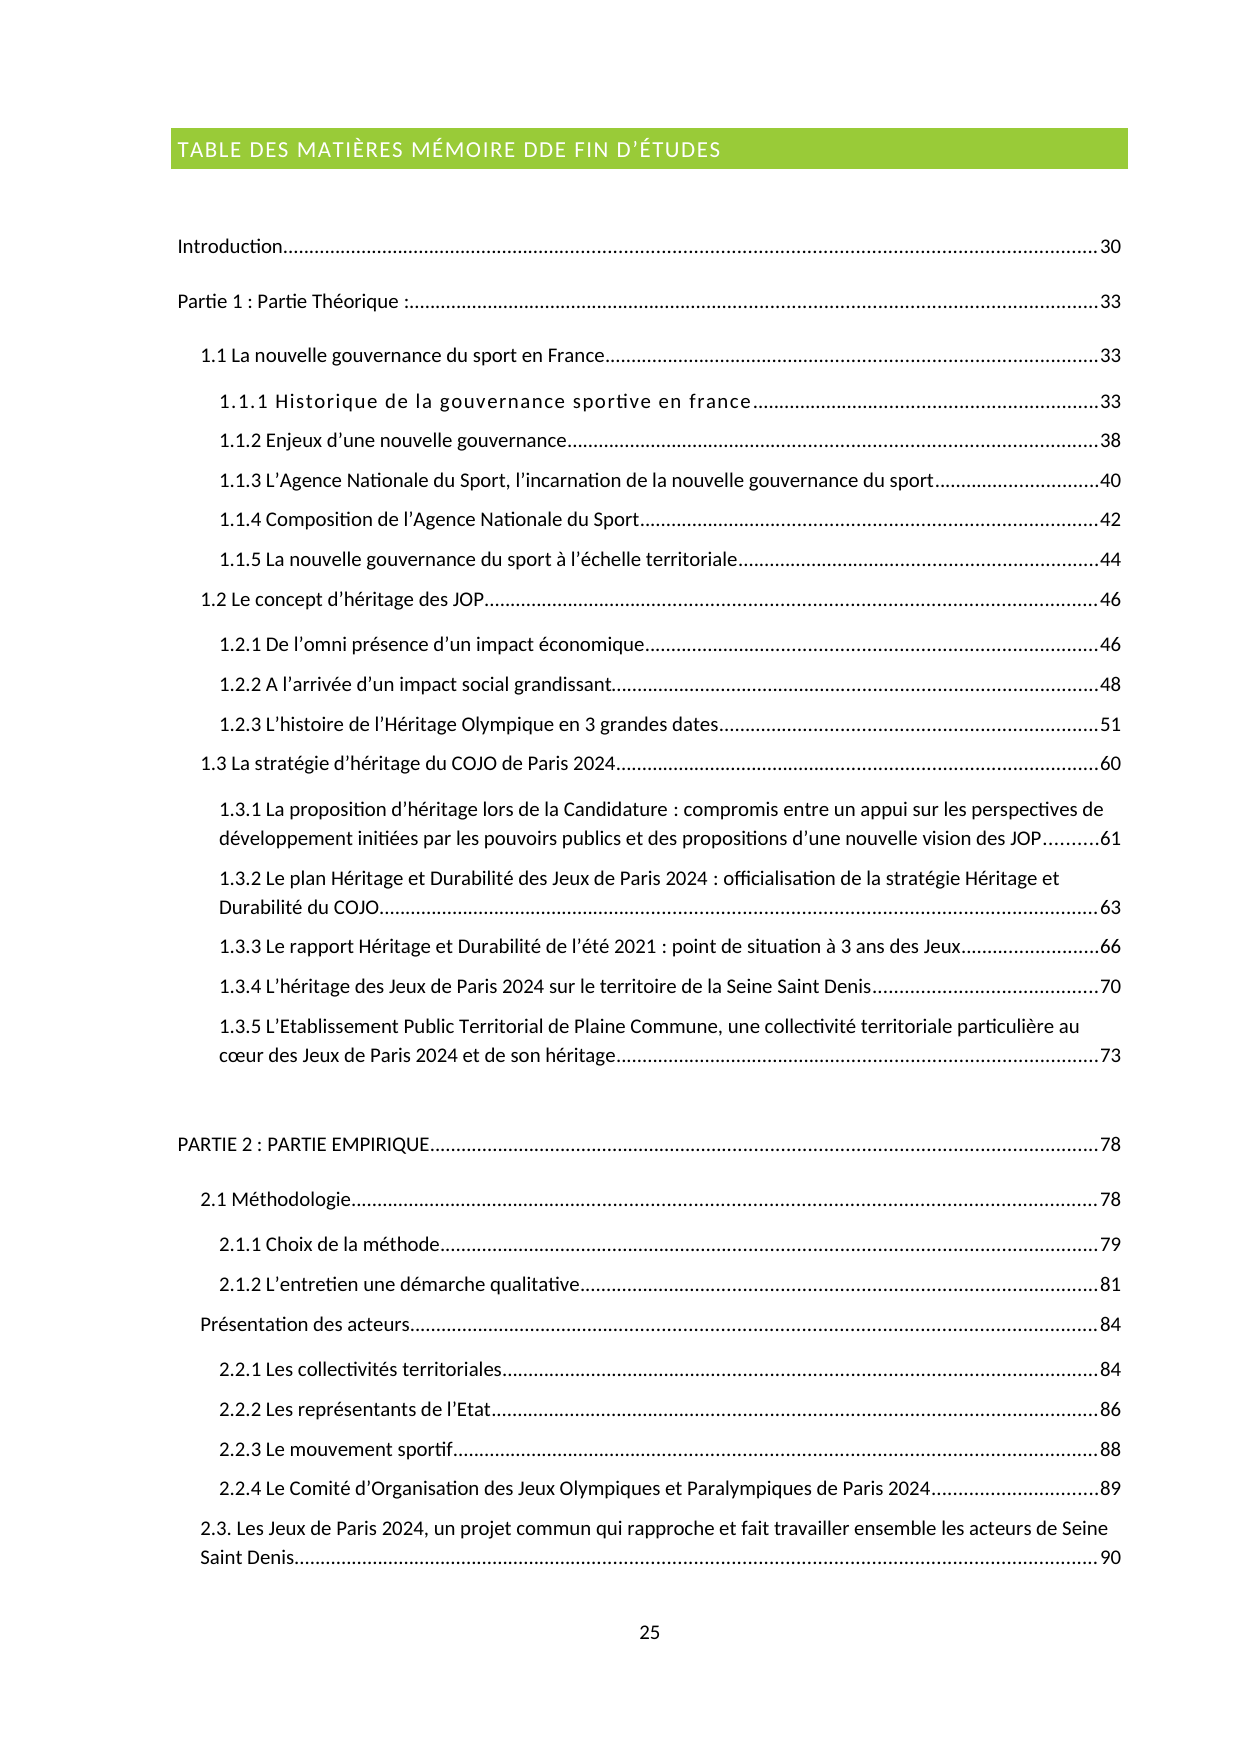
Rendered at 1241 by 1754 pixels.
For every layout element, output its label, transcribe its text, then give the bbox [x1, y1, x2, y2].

text 1.3.1 La proposition d’héritage lors de la Candidature : compromis entre un appui sur les perspectives de développement initiées par les pouvoirs publics et des propositions d’une nouvelle vision des JOP 61 [219, 796, 1122, 851]
text Présentation des acteurs 84 [200, 1311, 1122, 1336]
text 1.3.4 L’héritage des Jeux de Paris 2024 sur le territoire de la Seine Saint Denis 70 [219, 973, 1122, 999]
text 2.1.2 L’entretien une démarche qualitative 81 [219, 1271, 1122, 1297]
text 1.1 La nouvelle gouvernance du sport en France 33 [200, 342, 1122, 367]
text 1.3 La stratégie d’héritage du COJO de Paris 2024 60 [200, 750, 1122, 776]
text 1.1.3 L’Agence Nationale du Sport, l’incarnation de la nouvelle gouvernance du sport 40 [219, 467, 1122, 492]
text 2.2.3 Le mouvement sportif 88 [219, 1436, 1122, 1461]
text 2.3. Les Jeux de Paris 2024, un projet commun qui rapproche et fait travailler ensemble les acteurs de Seine Saint Denis 90 [200, 1515, 1122, 1569]
text 1.3.3 Le rapport Héritage et Durabilité de l’été 2021 : point de situation à 3 ans des Jeux 66 [219, 934, 1122, 959]
text 1.3.2 Le plan Héritage et Durabilité des Jeux de Paris 2024 : officialisation de la stratégie Héritage et Durabilité du COJO 63 [219, 865, 1122, 919]
subtitle Table des Matières mémoire dde fin d’études [177, 135, 1122, 163]
text 1.2 Le concept d’héritage des JOP 46 [200, 586, 1122, 611]
text 1.1.4 Composition de l’Agence Nationale du Sport 42 [219, 507, 1122, 532]
text 2.1.1 Choix de la méthode 79 [219, 1232, 1122, 1257]
text 2.2.4 Le Comité d’Organisation des Jeux Olympiques et Paralympiques de Paris 2024 89 [219, 1475, 1122, 1501]
text 1.1.1 Historique de la gouvernance sportive en france 33 [219, 388, 1122, 413]
text 2.1 Méthodologie 78 [200, 1186, 1122, 1211]
text 1.3.5 L’Etablissement Public Territorial de Plaine Commune, une collectivité territoriale particulière au cœur des Jeux de Paris 2024 et de son héritage 73 [219, 1013, 1122, 1067]
text PARTIE 2 : PARTIE EMPIRIQUE 78 [177, 1132, 1122, 1157]
text 1.1.2 Enjeux d’une nouvelle gouvernance 38 [219, 427, 1122, 453]
text 1.2.3 L’histoire de l’Héritage Olympique en 3 grandes dates 51 [219, 711, 1122, 736]
text 2.2.2 Les représentants de l’Etat 86 [219, 1396, 1122, 1422]
text 1.2.1 De l’omni présence d’un impact économique 46 [219, 632, 1122, 657]
text 2.2.1 Les collectivités territoriales 84 [219, 1357, 1122, 1382]
text Partie 1 : Partie Théorique : 33 [177, 288, 1122, 313]
text 1.1.5 La nouvelle gouvernance du sport à l’échelle territoriale 44 [219, 546, 1122, 572]
text 1.2.2 A l’arrivée d’un impact social grandissant… 48 [219, 671, 1122, 697]
text Introduction 30 [177, 234, 1122, 259]
